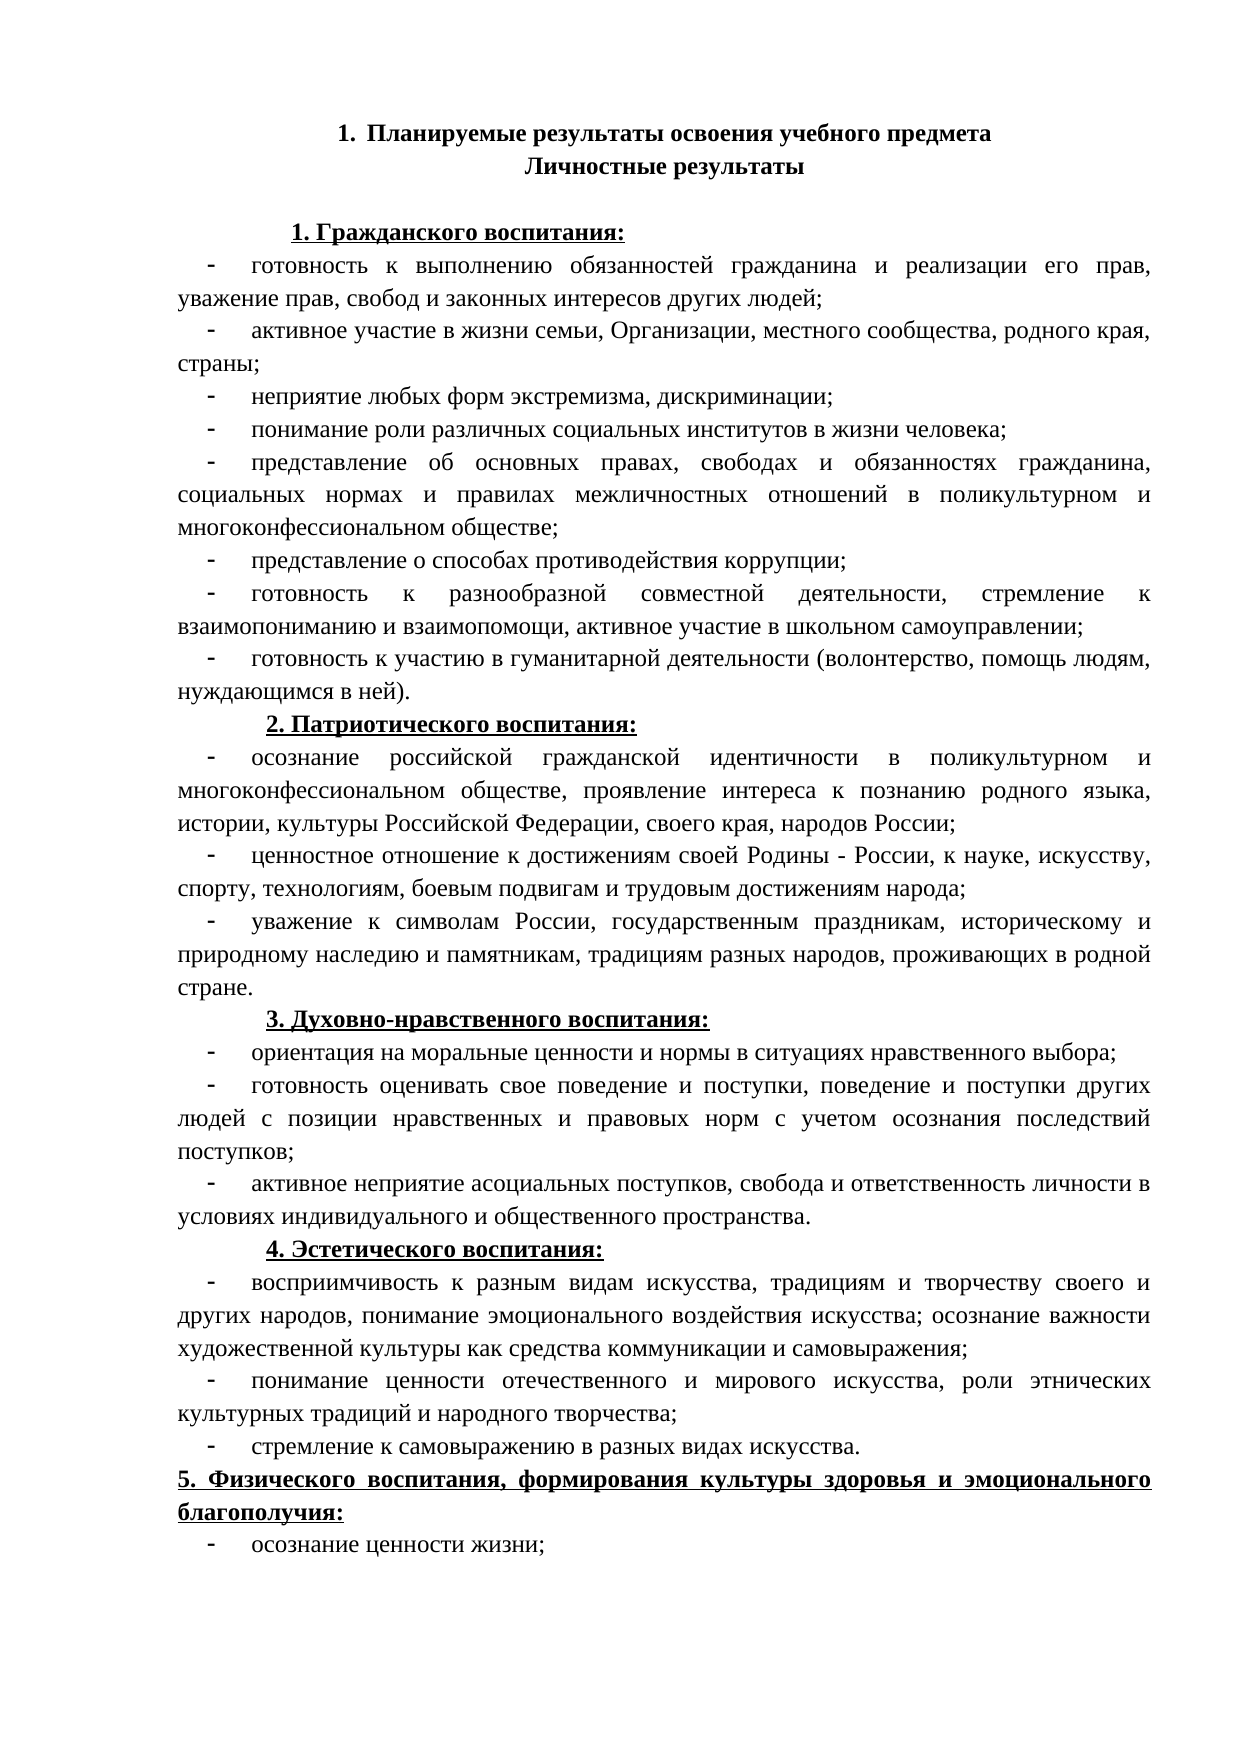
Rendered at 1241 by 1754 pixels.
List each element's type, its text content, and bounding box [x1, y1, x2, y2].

list неприятие любых форм экстремизма, дискриминации; [177, 377, 1152, 410]
text 3. Духовно-нравственного воспитания: [177, 1000, 1152, 1033]
list активное неприятие асоциальных поступков, свобода и ответственность личности в условиях индивидуального и общественного пространства. [177, 1164, 1152, 1230]
text 5. Физического воспитания, формирования культуры здоровья и эмоционального благополучия: [177, 1490, 1152, 1525]
list восприимчивость к разным видам искусства, традициям и творчеству своего и других народов, понимание эмоционального воздействия искусства; осознание важности художественной культуры как средства коммуникации и самовыражения; [177, 1263, 1152, 1361]
list активное участие в жизни семьи, Организации, местного сообщества, родного края, страны; [177, 311, 1152, 377]
list представление об основных правах, свободах и обязанностях гражданина, социальных нормах и правилах межличностных отношений в поликультурном и многоконфессиональном обществе; [177, 443, 1152, 541]
list осознание российской гражданской идентичности в поликультурном и многоконфессиональном обществе, проявление интереса к познанию родного языка, истории, культуры Российской Федерации, своего края, народов России; [177, 738, 1152, 836]
text Личностные результаты [177, 151, 1152, 180]
list осознание ценности жизни; [177, 1525, 1152, 1558]
list стремление к самовыражению в разных видах искусства. [177, 1427, 1152, 1460]
list Планируемые результаты освоения учебного предмета [177, 118, 1152, 147]
list готовность к выполнению обязанностей гражданина и реализации его прав, уважение прав, свобод и законных интересов других людей; [177, 246, 1152, 311]
list ориентация на моральные ценности и нормы в ситуациях нравственного выбора; [177, 1033, 1152, 1066]
list представление о способах противодействия коррупции; [177, 541, 1152, 574]
list готовность к разнообразной совместной деятельности, стремление к взаимопониманию и взаимопомощи, активное участие в школьном самоуправлении; [177, 574, 1152, 639]
list понимание роли различных социальных институтов в жизни человека; [177, 410, 1152, 443]
list ценностное отношение к достижениям своей Родины - России, к науке, искусству, спорту, технологиям, боевым подвигам и трудовым достижениям народа; [177, 836, 1152, 902]
list уважение к символам России, государственным праздникам, историческому и природному наследию и памятникам, традициям разных народов, проживающих в родной стране. [177, 902, 1152, 1000]
list готовность к участию в гуманитарной деятельности (волонтерство, помощь людям, нуждающимся в ней). [177, 639, 1152, 705]
text 1. Гражданского воспитания: [177, 213, 1152, 246]
text 2. Патриотического воспитания: [177, 705, 1152, 738]
text 5. Физического воспитания, формирования культуры здоровья и эмоционального благополучия: [177, 1460, 1152, 1489]
list понимание ценности отечественного и мирового искусства, роли этнических культурных традиций и народного творчества; [177, 1361, 1152, 1427]
text 4. Эстетического воспитания: [177, 1230, 1152, 1263]
list готовность оценивать свое поведение и поступки, поведение и поступки других людей с позиции нравственных и правовых норм с учетом осознания последствий поступков; [177, 1066, 1152, 1164]
